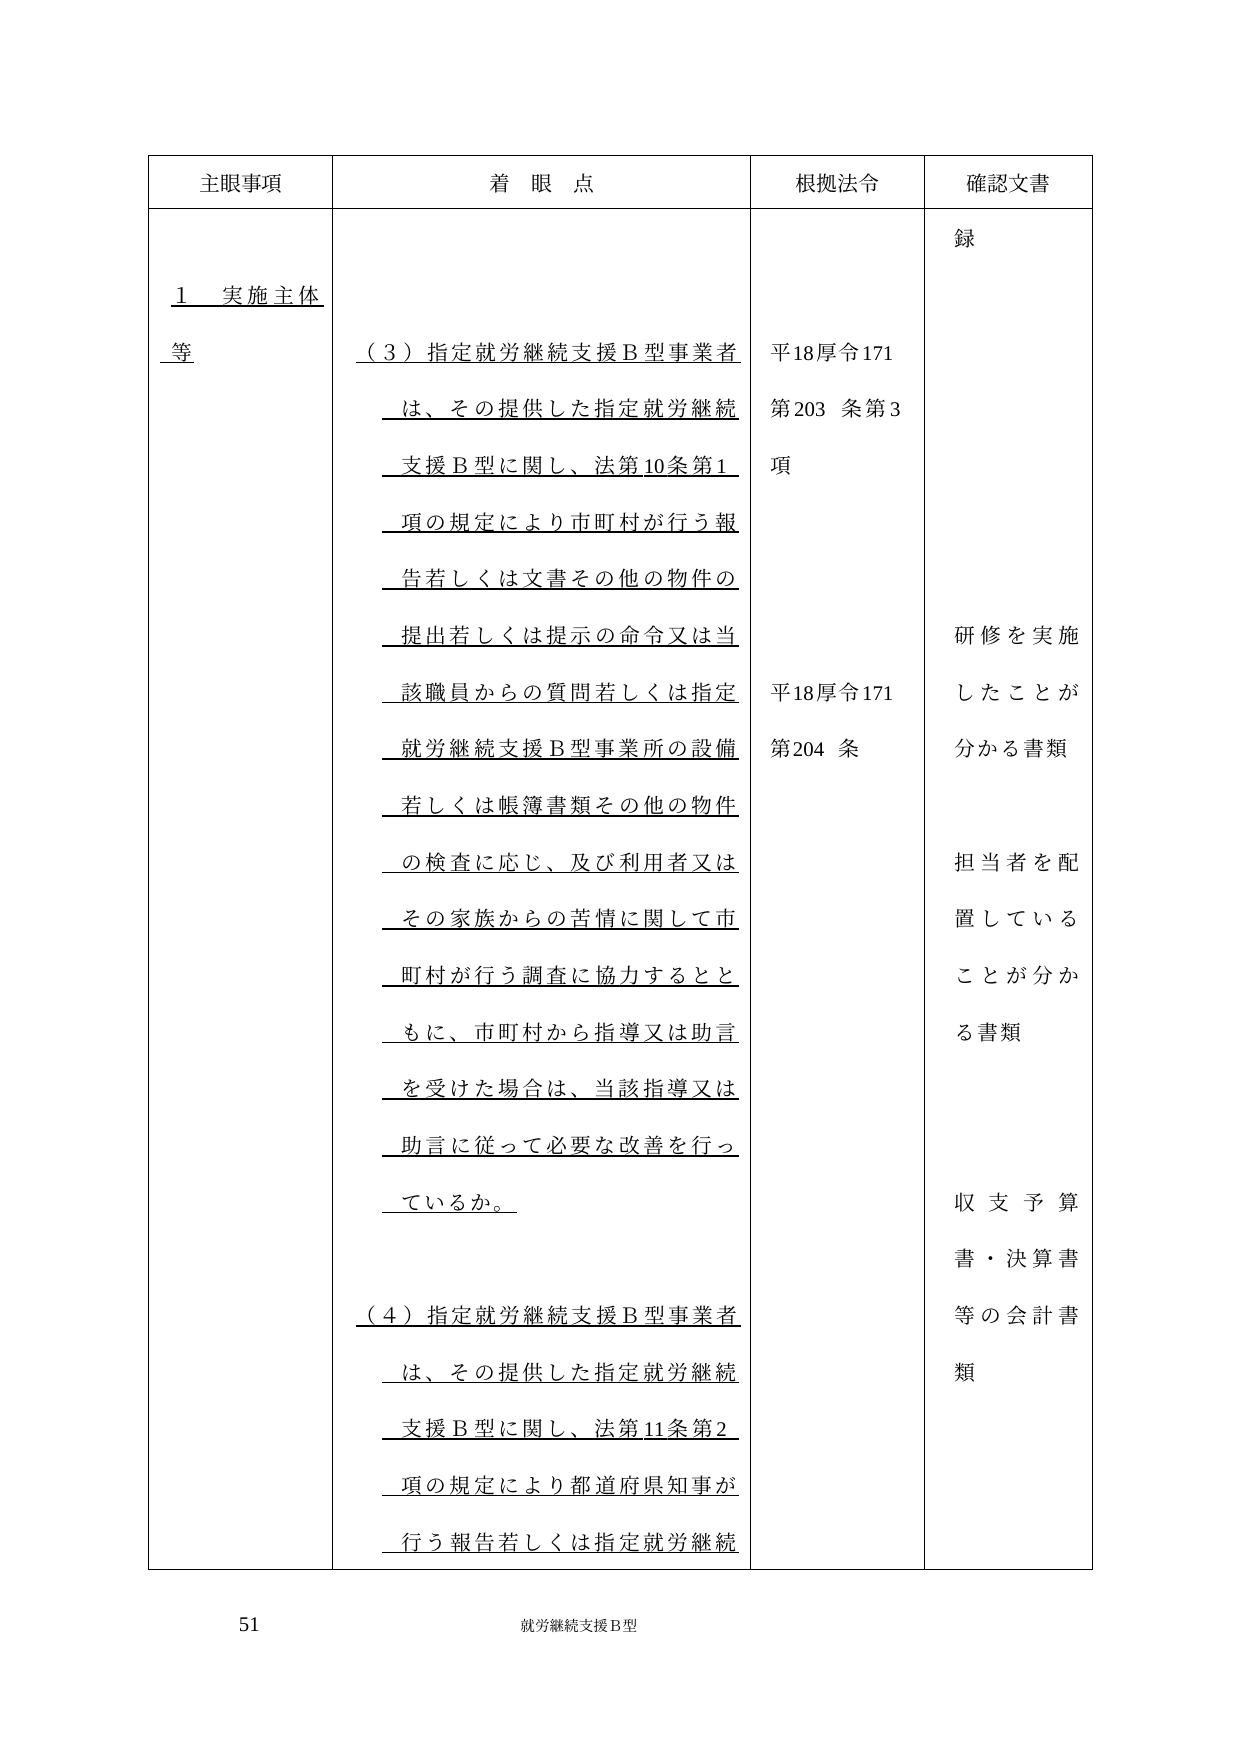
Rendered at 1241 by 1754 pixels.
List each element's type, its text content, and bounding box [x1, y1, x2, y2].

table_header 着 眼 点 [333, 156, 750, 208]
table_header 根拠法令 [751, 156, 924, 208]
table_header 確認文書 [925, 156, 1092, 208]
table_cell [149, 209, 332, 1569]
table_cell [925, 209, 1092, 1569]
table_header 主眼事項 [149, 156, 332, 208]
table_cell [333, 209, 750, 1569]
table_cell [751, 209, 924, 1569]
